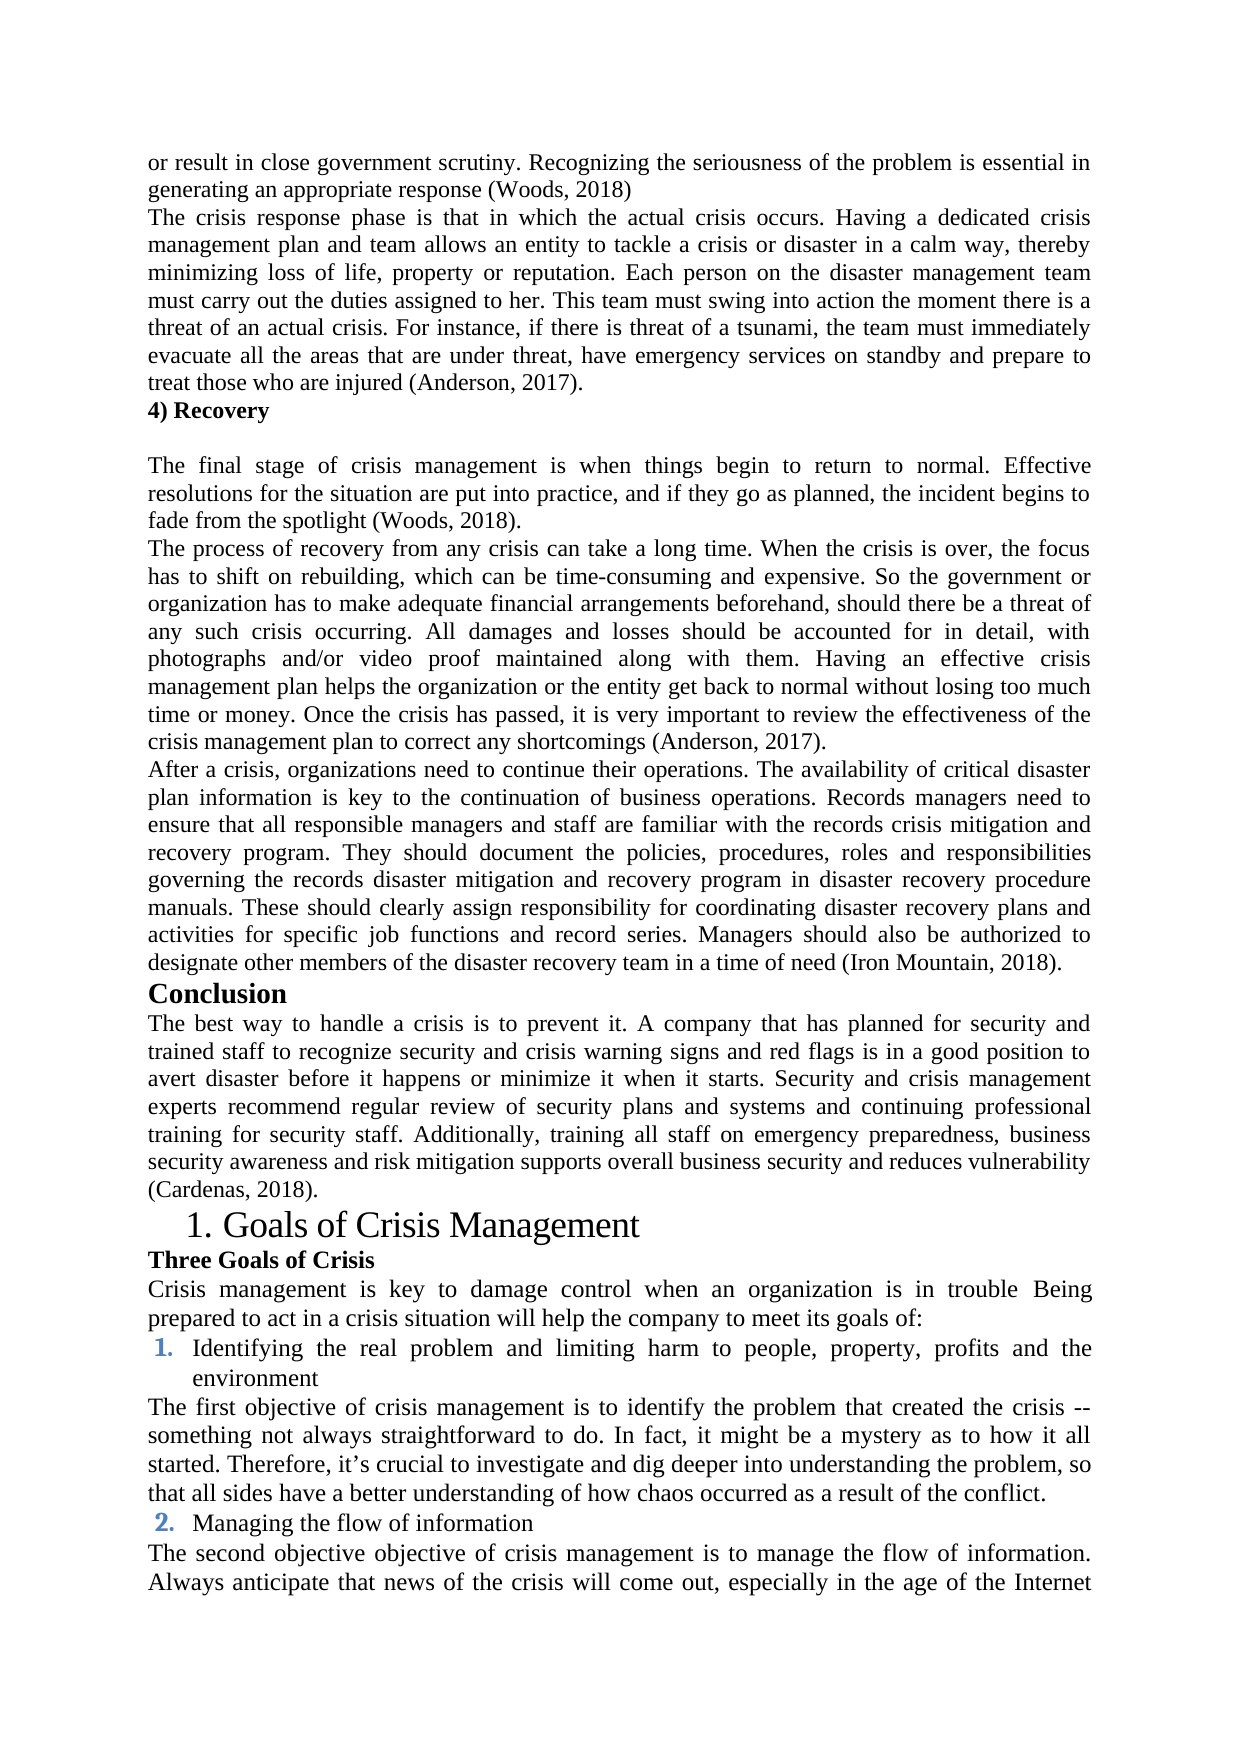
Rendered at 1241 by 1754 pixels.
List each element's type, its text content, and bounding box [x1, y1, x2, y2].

text The first objective of crisis management is to identify the problem that created the crisis -- something not always straightforward to do. In fact, it might be a mystery as to how it all started. Therefore, it’s crucial to investigate and dig deeper into understanding the problem, so that all sides have a better understanding of how chaos occurred as a result of the conflict. [148, 1392, 1093, 1507]
text The process of recovery from any crisis can take a long time. When the crisis is over, the focus has to shift on rebuilding, which can be time-consuming and expensive. So the government or organization has to make adequate financial arrangements beforehand, should there be a threat of any such crisis occurring. All damages and losses should be accounted for in detail, with photographs and/or video proof maintained along with them. Having an effective crisis management plan helps the organization or the entity get back to normal without losing too much time or money. Once the crisis has passed, it is very important to review the effectiveness of the crisis management plan to correct any shortcomings (Anderson, 2017). [148, 534, 1093, 755]
text Conclusion [148, 976, 1093, 1009]
text The crisis response phase is that in which the actual crisis occurs. Having a dedicated crisis management plan and team allows an entity to tackle a crisis or disaster in a calm way, thereby minimizing loss of life, property or reputation. Each person on the disaster management team must carry out the duties assigned to her. This team must swing into action the moment there is a threat of an actual crisis. For instance, if there is threat of a tsunami, the team must immediately evacuate all the areas that are under threat, have emergency services on standby and prepare to treat those who are injured (Anderson, 2017). [148, 203, 1093, 396]
list Managing the flow of information [154, 1507, 1093, 1538]
text or result in close government scrutiny. Recognizing the seriousness of the problem is essential in generating an appropriate response (Woods, 2018) [148, 148, 1093, 203]
text Crisis management is key to damage control when an organization is in trouble Being prepared to act in a crisis situation will help the company to meet its goals of: [148, 1274, 1093, 1332]
list Identifying the real problem and limiting harm to people, property, profits and the environment [154, 1332, 1093, 1392]
text The best way to handle a crisis is to prevent it. A company that has planned for security and trained staff to recognize security and crisis warning signs and red flags is in a good position to avert disaster before it happens or minimize it when it starts. Security and crisis management experts recommend regular review of security plans and systems and continuing professional training for security staff. Additionally, training all staff on emergency preparedness, business security awareness and risk mitigation supports overall business security and reduces vulnerability (Cardenas, 2018). [148, 1009, 1093, 1202]
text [148, 1538, 1093, 1595]
text After a crisis, organizations need to continue their operations. The availability of critical disaster plan information is key to the continuation of business operations. Records managers need to ensure that all responsible managers and staff are familiar with the records crisis mitigation and recovery program. They should document the policies, procedures, roles and responsibilities governing the records disaster mitigation and recovery program in disaster recovery procedure manuals. These should clearly assign responsibility for coordinating disaster recovery plans and activities for specific job functions and record series. Managers should also be authorized to designate other members of the disaster recovery team in a time of need (Iron Mountain, 2018). [148, 755, 1093, 976]
text Three Goals of Crisis [148, 1246, 1093, 1274]
text 4) Recovery [148, 396, 1093, 424]
text The final stage of crisis management is when things begin to return to normal. Effective resolutions for the situation are put into practice, and if they go as planned, the incident begins to fade from the spotlight (Woods, 2018). [148, 451, 1093, 534]
subtitle Goals of Crisis Management [185, 1202, 1093, 1246]
